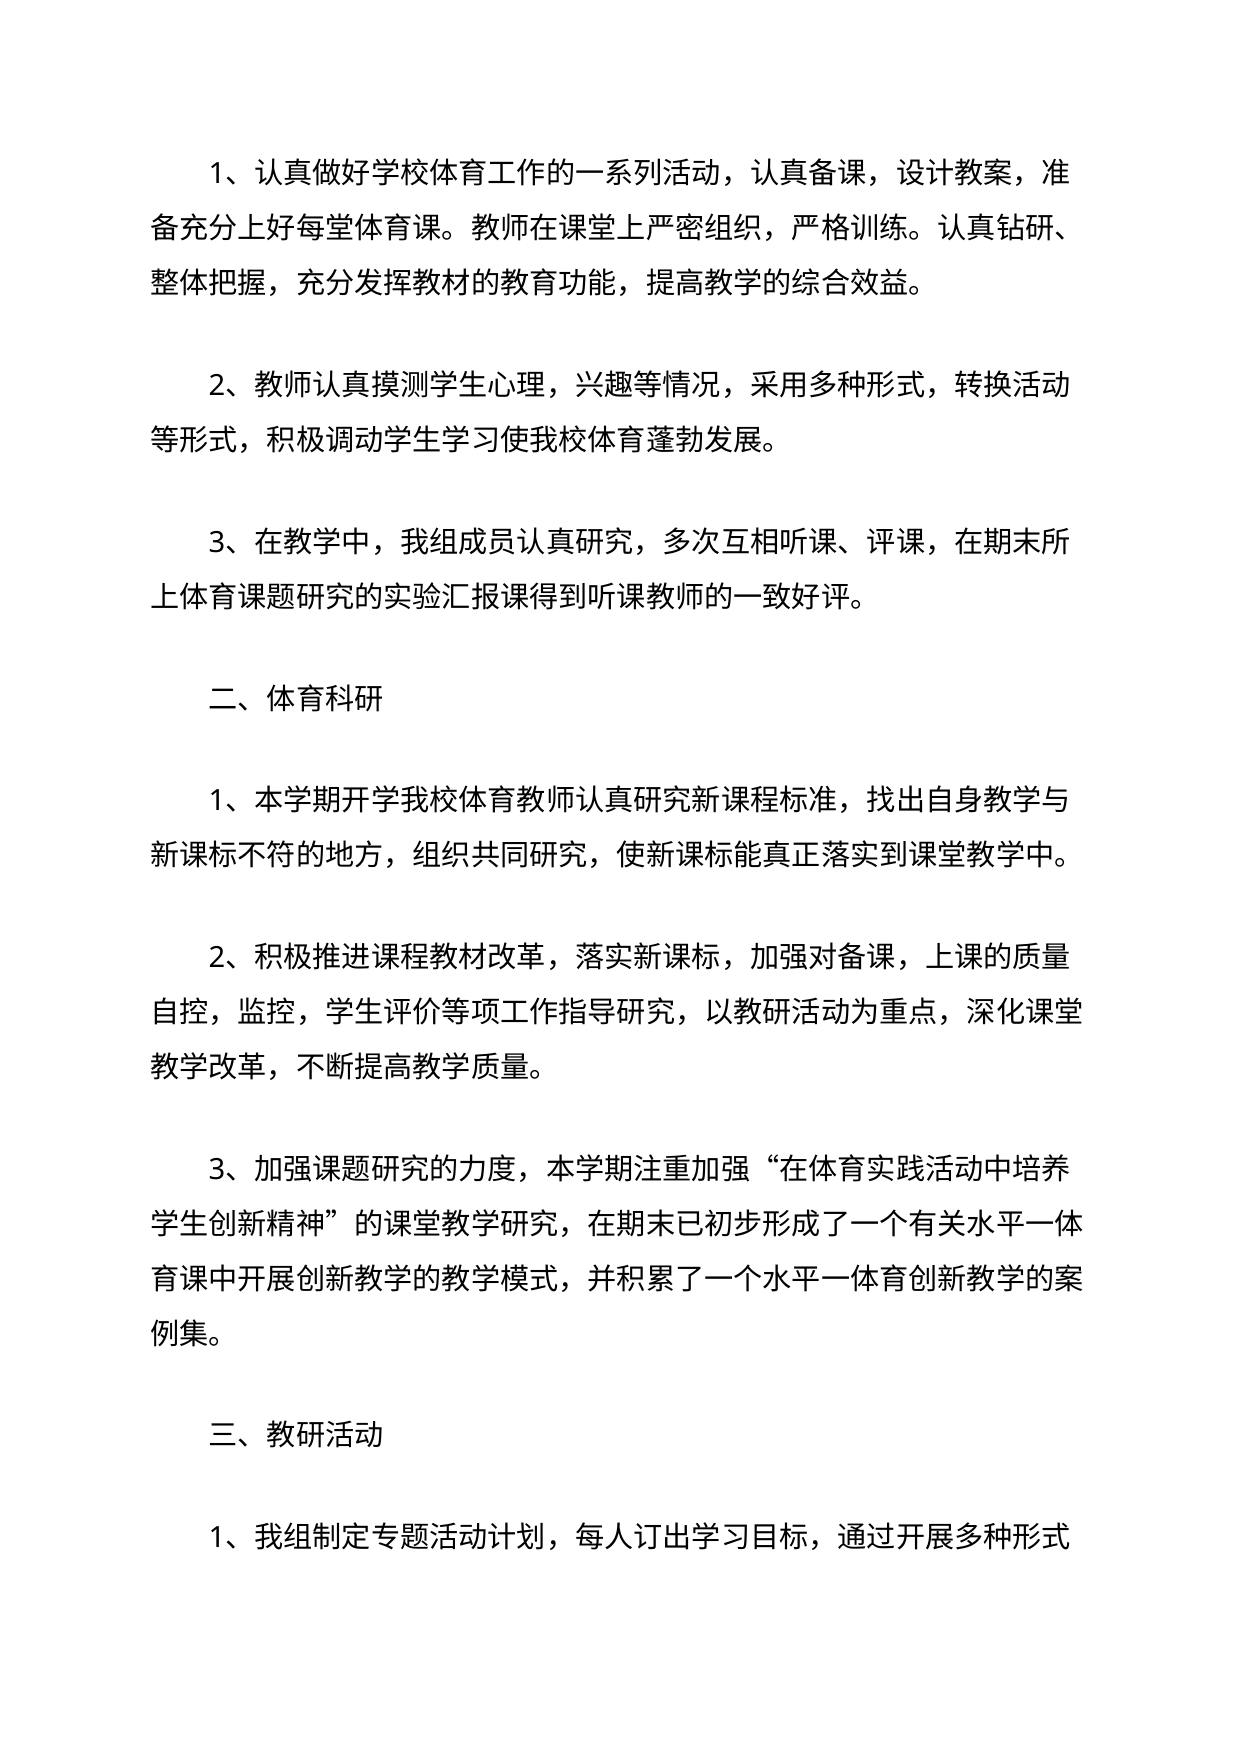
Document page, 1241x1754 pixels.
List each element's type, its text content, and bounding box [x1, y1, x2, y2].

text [150, 1514, 1090, 1556]
text 1、认真做好学校体育工作的一系列活动，认真备课，设计教案，准备充分上好每堂体育课。教师在课堂上严密组织，严格训练。认真钻研、整体把握，充分发挥教材的教育功能，提高教学的综合效益。 [150, 150, 1090, 302]
text 三、教研活动 [150, 1412, 1090, 1454]
text 2、教师认真摸测学生心理，兴趣等情况，采用多种形式，转换活动等形式，积极调动学生学习使我校体育蓬勃发展。 [150, 362, 1090, 459]
text 3、在教学中，我组成员认真研究，多次互相听课、评课，在期末所上体育课题研究的实验汇报课得到听课教师的一致好评。 [150, 518, 1090, 616]
text 二、体育科研 [150, 675, 1090, 717]
text 3、加强课题研究的力度，本学期注重加强“在体育实践活动中培养学生创新精神”的课堂教学研究，在期末已初步形成了一个有关水平一体育课中开展创新教学的教学模式，并积累了一个水平一体育创新教学的案例集。 [150, 1145, 1090, 1352]
text 2、积极推进课程教材改革，落实新课标，加强对备课，上课的质量自控，监控，学生评价等项工作指导研究，以教研活动为重点，深化课堂教学改革，不断提高教学质量。 [150, 934, 1090, 1086]
text 1、本学期开学我校体育教师认真研究新课程标准，找出自身教学与新课标不符的地方，组织共同研究，使新课标能真正落实到课堂教学中。 [150, 777, 1090, 874]
